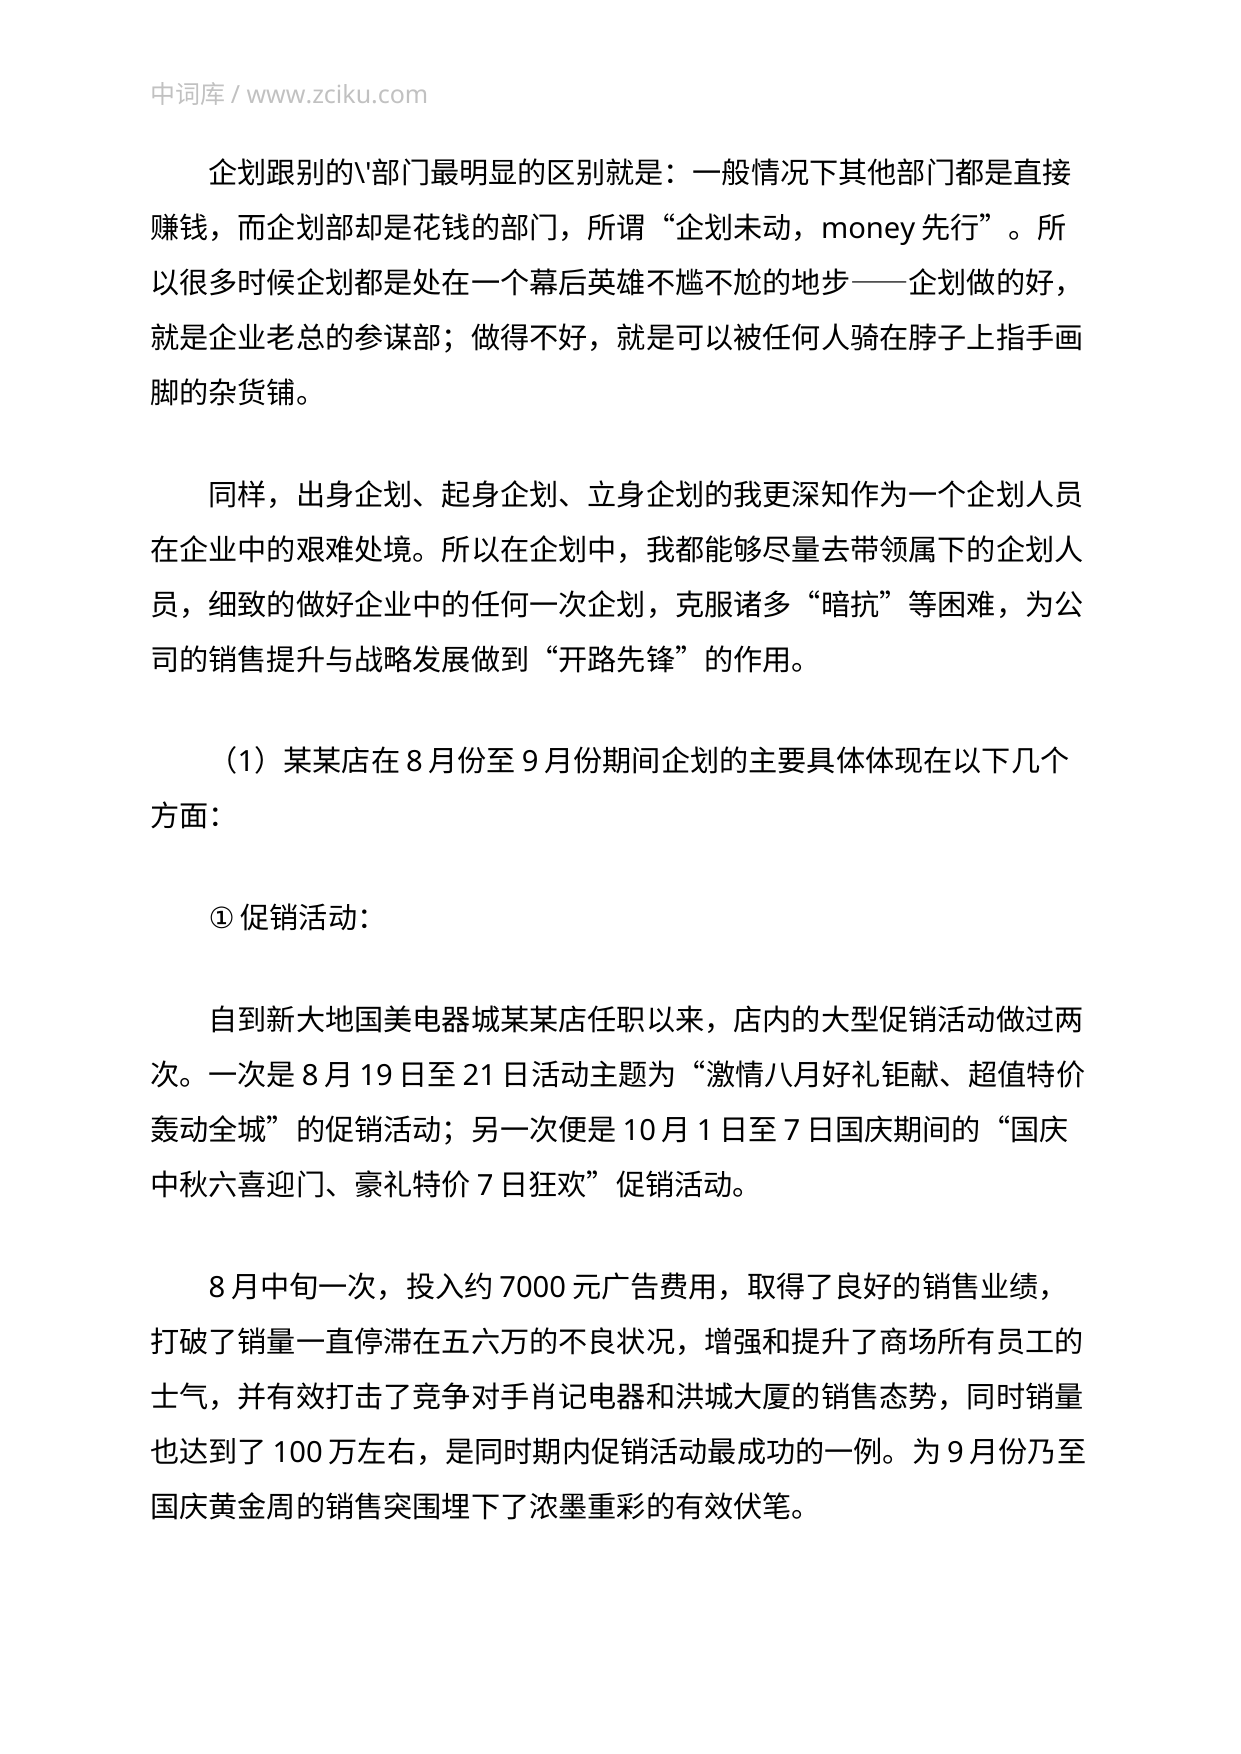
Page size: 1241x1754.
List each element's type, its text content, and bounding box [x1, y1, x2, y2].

text 企划跟别的\'部门最明显的区别就是：一般情况下其他部门都是直接赚钱，而企划部却是花钱的部门，所谓“企划未动，money先行”。所以很多时候企划都是处在一个幕后英雄不尴不尬的地步——企划做的好，就是企业老总的参谋部；做得不好，就是可以被任何人骑在脖子上指手画脚的杂货铺。 [150, 150, 1090, 412]
text ①促销活动： [150, 895, 1090, 937]
text 自到新大地国美电器城某某店任职以来，店内的大型促销活动做过两次。一次是8月19日至21日活动主题为“激情八月好礼钜献、超值特价轰动全城”的促销活动；另一次便是10月1日至7日国庆期间的“国庆中秋六喜迎门、豪礼特价7日狂欢”促销活动。 [150, 997, 1090, 1204]
text 同样，出身企划、起身企划、立身企划的我更深知作为一个企划人员在企业中的艰难处境。所以在企划中，我都能够尽量去带领属下的企划人员，细致的做好企业中的任何一次企划，克服诸多“暗抗”等困难，为公司的销售提升与战略发展做到“开路先锋”的作用。 [150, 472, 1090, 678]
text 8月中旬一次，投入约7000元广告费用，取得了良好的销售业绩，打破了销量一直停滞在五六万的不良状况，增强和提升了商场所有员工的士气，并有效打击了竞争对手肖记电器和洪城大厦的销售态势，同时销量也达到了100万左右，是同时期内促销活动最成功的一例。为9月份乃至国庆黄金周的销售突围埋下了浓墨重彩的有效伏笔。 [150, 1264, 1090, 1526]
text （1）某某店在8月份至9月份期间企划的主要具体体现在以下几个方面： [150, 738, 1090, 835]
